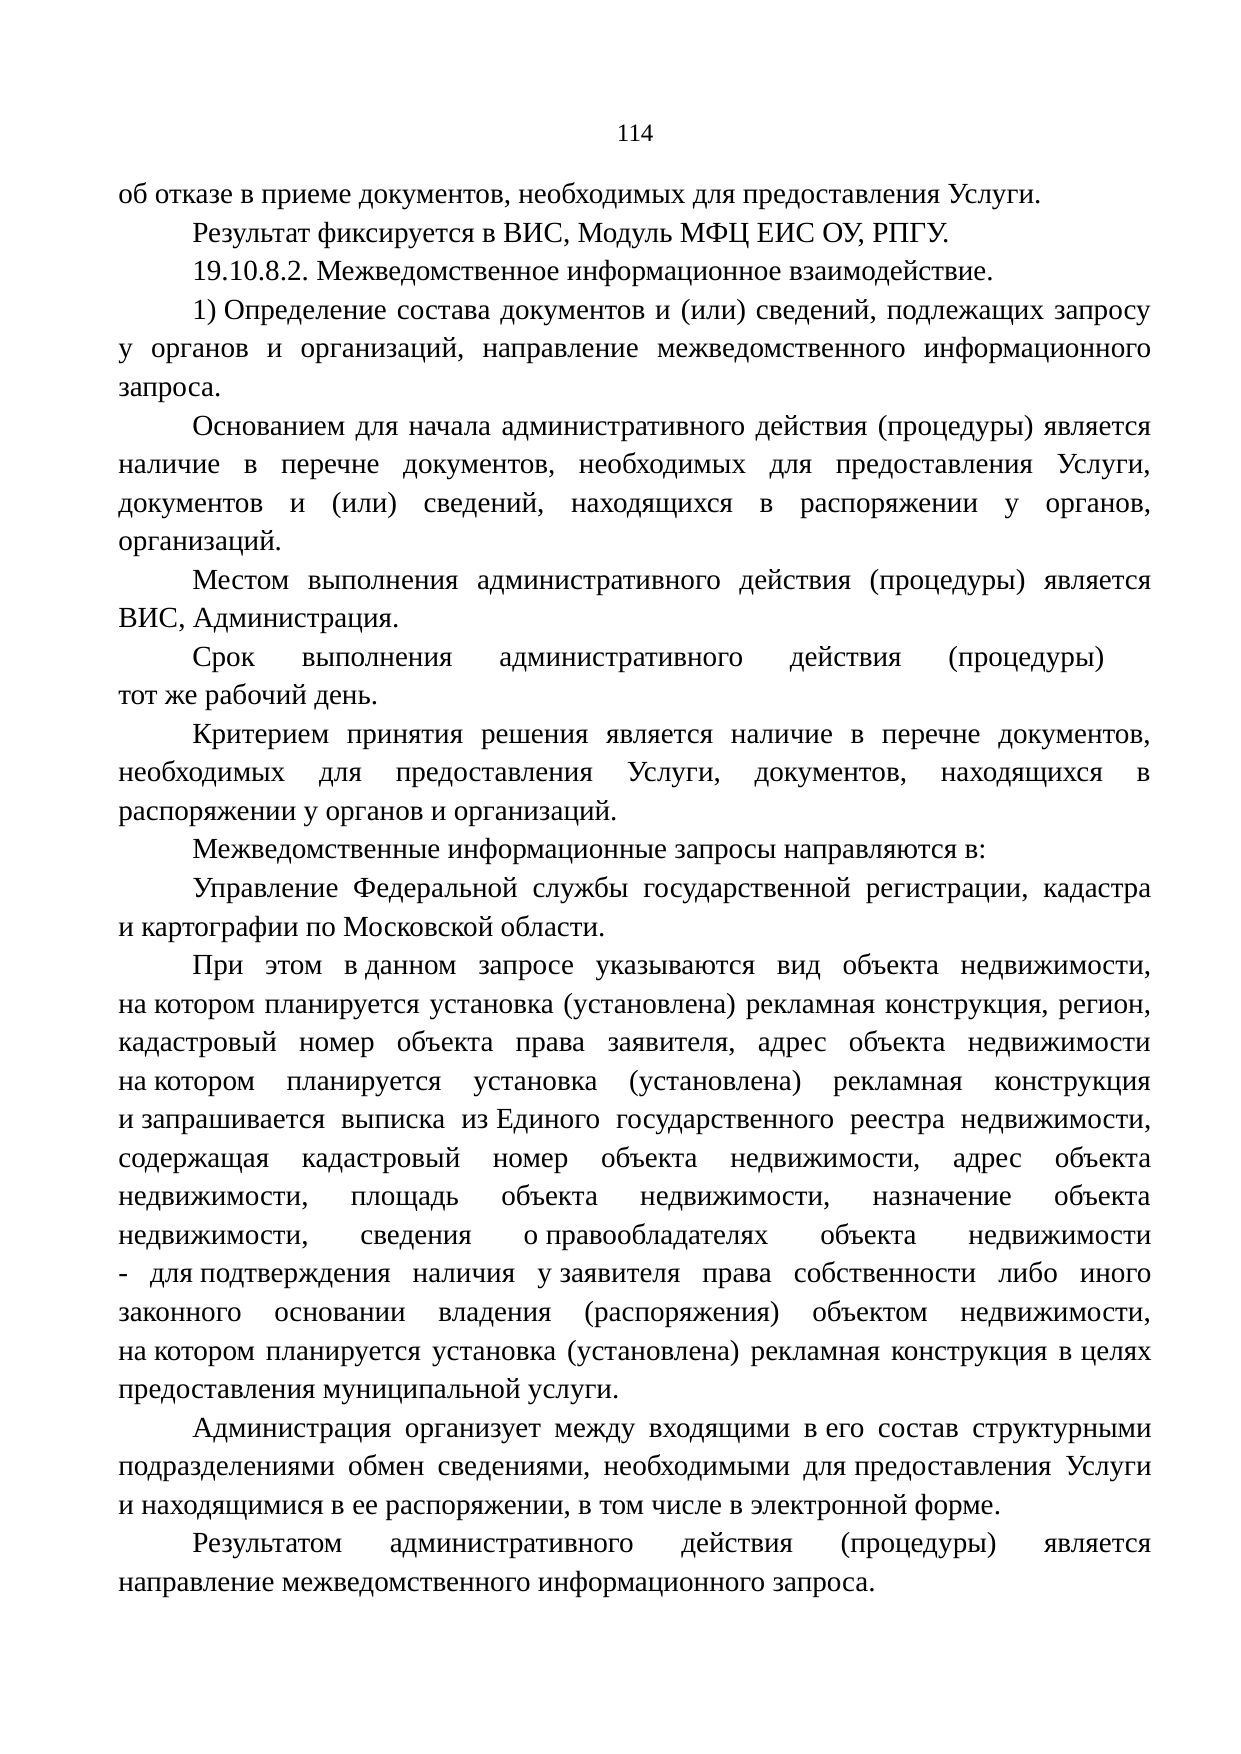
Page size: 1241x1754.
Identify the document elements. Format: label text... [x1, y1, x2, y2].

text Основанием для начала административного действия (процедуры) является наличие в перечне документов, необходимых для предоставления Услуги, документов и (или) сведений, находящихся в распоряжении у органов, организаций. [118, 408, 1152, 557]
text Местом выполнения административного действия (процедуры) является ВИС, Администрация. [118, 562, 1152, 634]
text 19.10.8.2. Межведомственное информационное взаимодействие. [118, 253, 1152, 287]
text Администрация организует между входящими в его состав структурными подразделениями обмен сведениями, необходимыми для предоставления Услуги и находящимися в ее распоряжении, в том числе в электронной форме. [118, 1410, 1152, 1520]
text При этом в данном запросе указываются вид объекта недвижимости, на котором планируется установка (установлена) рекламная конструкция, регион, кадастровый номер объекта права заявителя, адрес объекта недвижимости на котором планируется установка (установлена) рекламная конструкция и запрашивается выписка из Единого государственного реестра недвижимости, содержащая кадастровый номер объекта недвижимости, адрес объекта недвижимости, площадь объекта недвижимости, назначение объекта недвижимости, сведения о правообладателях объекта недвижимости ⁠-⁠ для подтверждения наличия у заявителя права собственности либо иного законного основании владения (распоряжения) объектом недвижимости, на котором планируется установка (установлена) рекламная конструкция в целях предоставления муниципальной услуги. [118, 947, 1152, 1405]
text Результат фиксируется в ВИС, Модуль МФЦ ЕИС ОУ, РПГУ. [118, 215, 1152, 248]
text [118, 176, 1152, 210]
text Управление Федеральной службы государственной регистрации, кадастра и картографии по Московской области. [118, 870, 1152, 942]
text Результатом административного действия (процедуры) является направление межведомственного информационного запроса. [118, 1525, 1152, 1597]
text Срок выполнения административного действия (процедуры) тот же рабочий день. [118, 639, 1152, 711]
text Критерием принятия решения является наличие в перечне документов, необходимых для предоставления Услуги, документов, находящихся в распоряжении у органов и организаций. [118, 716, 1152, 827]
text Межведомственные информационные запросы направляются в: [118, 832, 1152, 865]
text 1) Определение состава документов и (или) сведений, подлежащих запросу у органов и организаций, направление межведомственного информационного запроса. [118, 292, 1152, 403]
